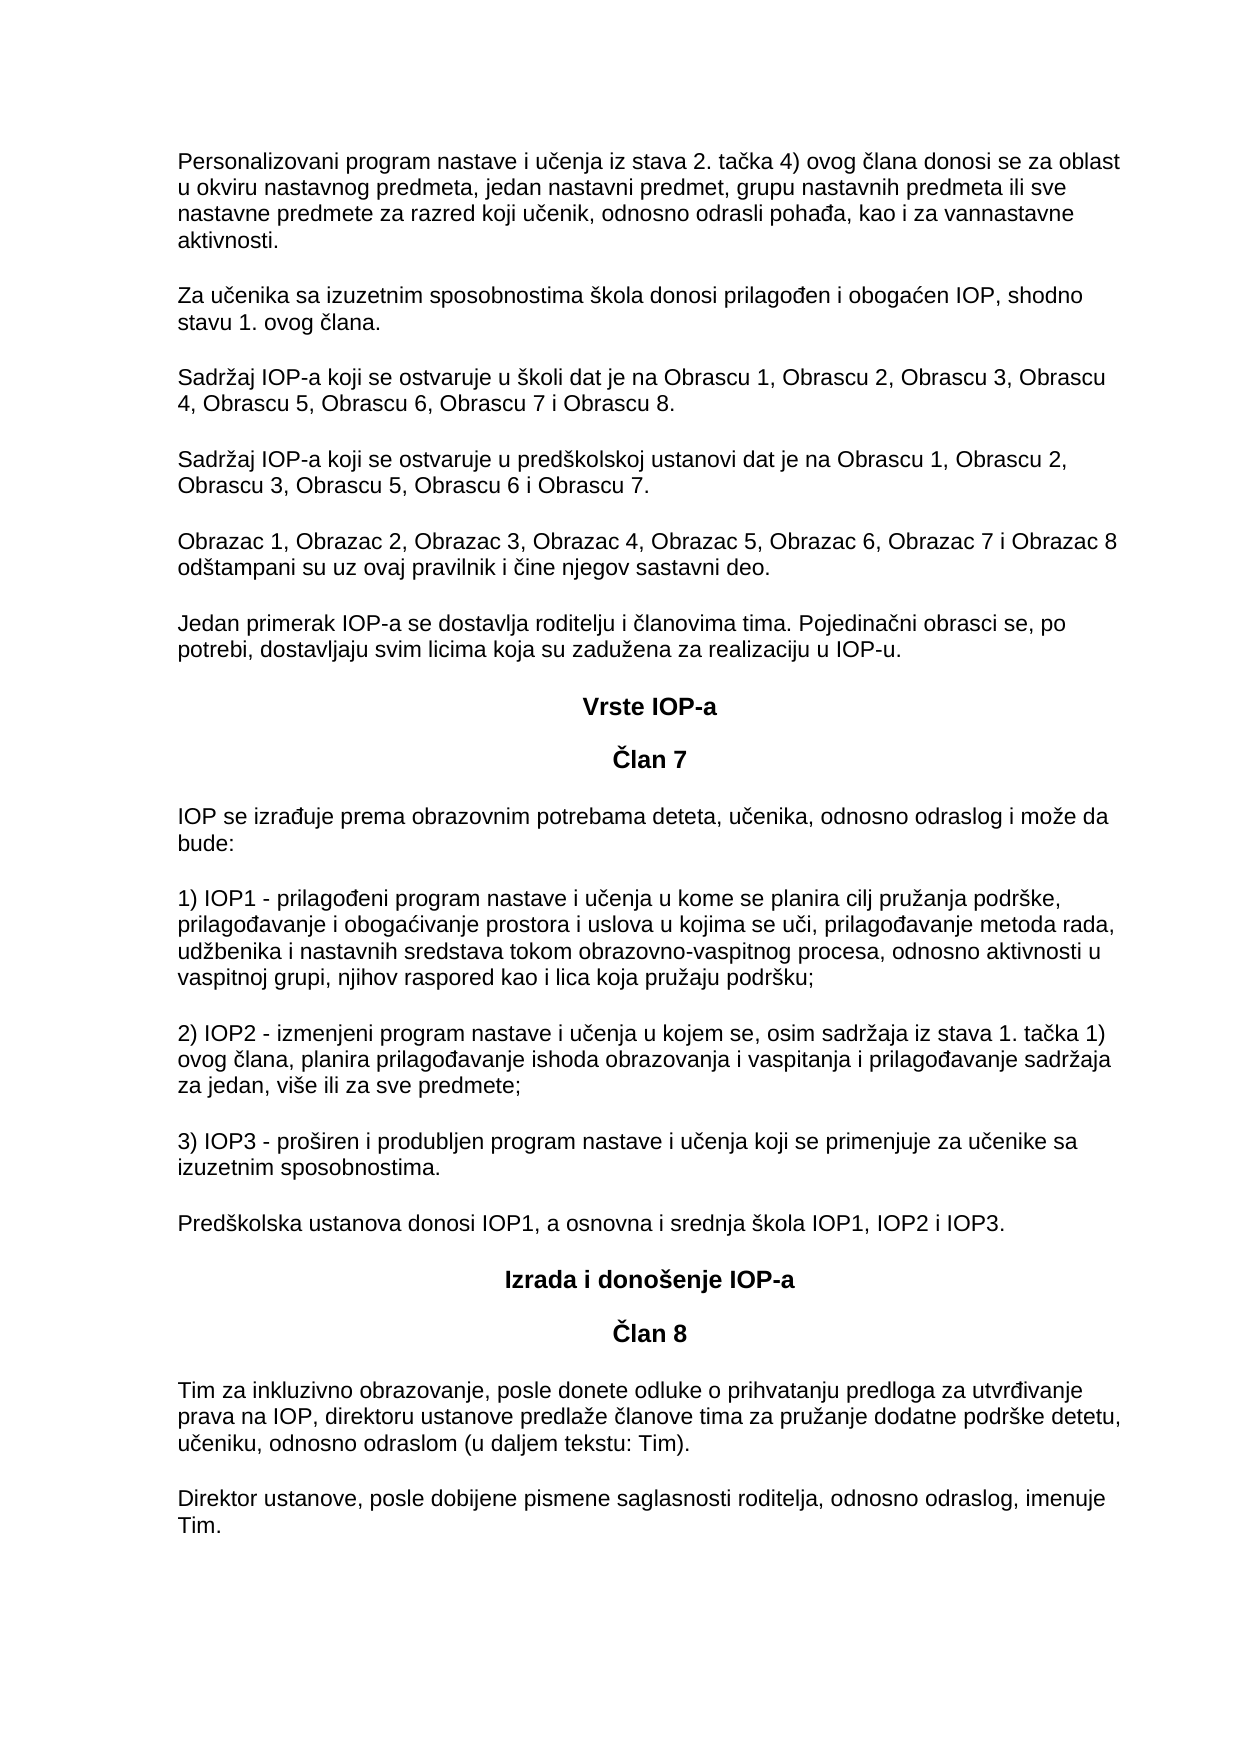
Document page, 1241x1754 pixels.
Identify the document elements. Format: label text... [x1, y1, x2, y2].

text Za učenika sa izuzetnim sposobnostima škola donosi prilagođen i obogaćen IOP, shodno stavu 1. ovog člana. [177, 282, 1122, 335]
text Član 8 [177, 1319, 1122, 1348]
text Direktor ustanove, posle dobijene pismene saglasnosti roditelja, odnosno odraslog, imenuje Tim. [177, 1485, 1122, 1538]
text Tim za inkluzivno obrazovanje, posle donete odluke o prihvatanju predloga za utvrđivanje prava na IOP, direktoru ustanove predlaže članove tima za pružanje dodatne podrške detetu, učeniku, odnosno odraslom (u daljem tekstu: Tim). [177, 1377, 1122, 1456]
text Sadržaj IOP-a koji se ostvaruje u školi dat je na Obrascu 1, Obrascu 2, Obrascu 3, Obrascu 4, Obrascu 5, Obrascu 6, Obrascu 7 i Obrascu 8. [177, 364, 1122, 417]
text 1) IOP1 - prilagođeni program nastave i učenja u kome se planira cilj pružanja podrške, prilagođavanje i obogaćivanje prostora i uslova u kojima se uči, prilagođavanje metoda rada, udžbenika i nastavnih sredstava tokom obrazovno-vaspitnog procesa, odnosno aktivnosti u vaspitnoj grupi, njihov raspored kao i lica koja pružaju podršku; [177, 885, 1122, 991]
text 2) IOP2 - izmenjeni program nastave i učenja u kojem se, osim sadržaja iz stava 1. tačka 1) ovog člana, planira prilagođavanje ishoda obrazovanja i vaspitanja i prilagođavanje sadržaja za jedan, više ili za sve predmete; [177, 1020, 1122, 1099]
text Vrste IOP-a [177, 692, 1122, 720]
text Jedan primerak IOP-a se dostavlja roditelju i članovima tima. Pojedinačni obrasci se, po potrebi, dostavljaju svim licima koja su zadužena za realizaciju u IOP-u. [177, 610, 1122, 662]
text Član 7 [177, 745, 1122, 774]
text Obrazac 1, Obrazac 2, Obrazac 3, Obrazac 4, Obrazac 5, Obrazac 6, Obrazac 7 i Obrazac 8 odštampani su uz ovaj pravilnik i čine njegov sastavni deo. [177, 528, 1122, 581]
text Predškolska ustanova donosi IOP1, a osnovna i srednja škola IOP1, IOP2 i IOP3. [177, 1210, 1122, 1236]
text Personalizovani program nastave i učenja iz stava 2. tačka 4) ovog člana donosi se za oblast u okviru nastavnog predmeta, jedan nastavni predmet, grupu nastavnih predmeta ili sve nastavne predmete za razred koji učenik, odnosno odrasli pohađa, kao i za vannastavne aktivnosti. [177, 148, 1122, 253]
text 3) IOP3 - proširen i produbljen program nastave i učenja koji se primenjuje za učenike sa izuzetnim sposobnostima. [177, 1128, 1122, 1181]
text Sadržaj IOP-a koji se ostvaruje u predškolskoj ustanovi dat je na Obrascu 1, Obrascu 2, Obrascu 3, Obrascu 5, Obrascu 6 i Obrascu 7. [177, 446, 1122, 499]
text Izrada i donošenje IOP-a [177, 1265, 1122, 1294]
text IOP se izrađuje prema obrazovnim potrebama deteta, učenika, odnosno odraslog i može da bude: [177, 803, 1122, 856]
